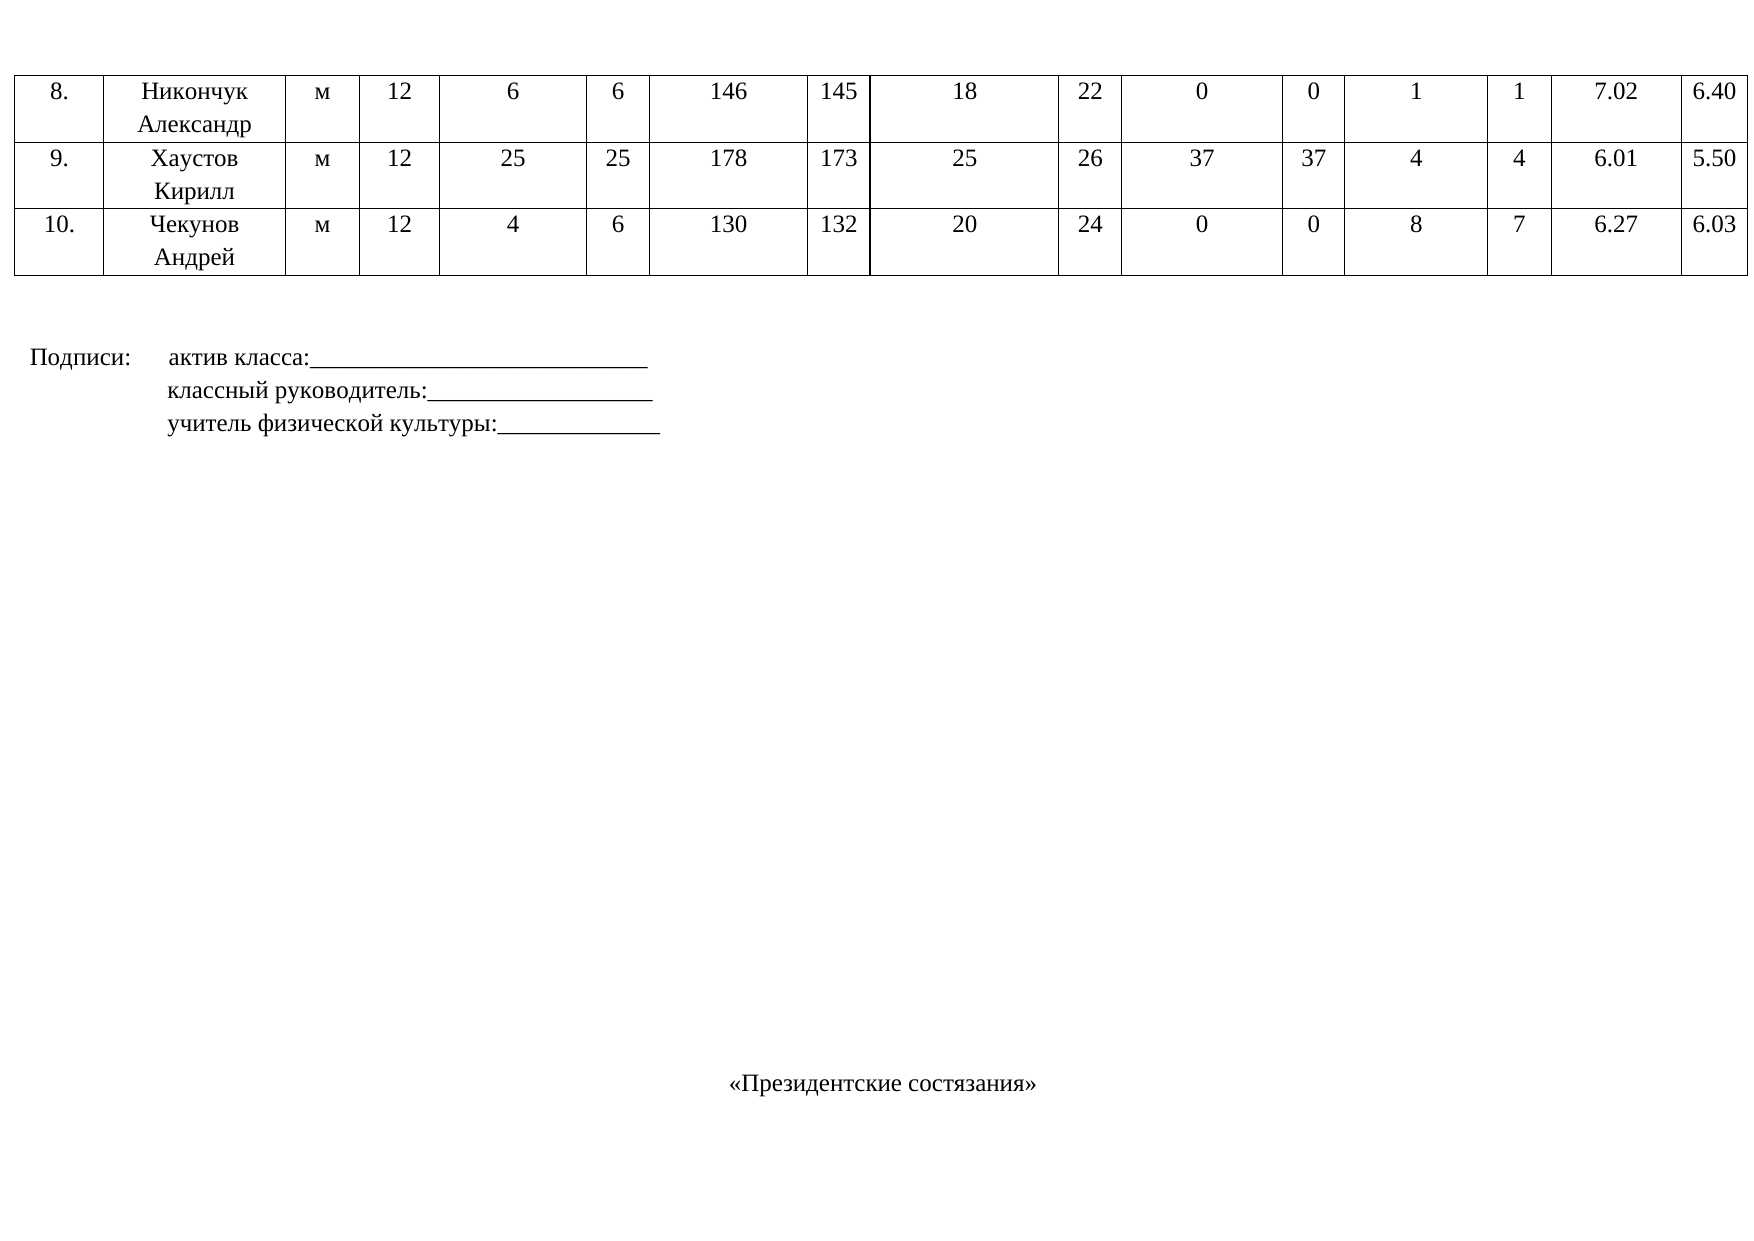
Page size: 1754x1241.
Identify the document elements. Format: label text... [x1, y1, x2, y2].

table_cell 10. [15, 209, 103, 275]
table_cell Хаустов Кирилл [104, 143, 285, 208]
table_cell 12 [360, 76, 439, 142]
table_cell 1 [1345, 76, 1487, 142]
table_cell 6.40 [1682, 76, 1747, 142]
text Подписи: актив класса:___________________________ [29, 342, 1736, 371]
table_cell 6.27 [1552, 209, 1681, 275]
text классный руководитель:__________________ [29, 375, 1736, 404]
table_cell 6 [440, 76, 586, 142]
table_cell 25 [440, 143, 586, 208]
table_cell 6.01 [1552, 143, 1681, 208]
table_cell 12 [360, 143, 439, 208]
table_cell 4 [1345, 143, 1487, 208]
table_cell 178 [650, 143, 807, 208]
table_cell 145 [808, 76, 869, 142]
table_cell 9. [15, 143, 103, 208]
text учитель физической культуры:_____________ [29, 408, 1736, 437]
table_cell 18 [871, 76, 1058, 142]
table_cell 20 [871, 209, 1058, 275]
table_cell 6 [587, 209, 649, 275]
table_cell 132 [808, 209, 869, 275]
table_cell 6.03 [1682, 209, 1747, 275]
table_cell 6 [587, 76, 649, 142]
table_cell 37 [1283, 143, 1344, 208]
text «Президентские состязания» [29, 1068, 1736, 1097]
table_cell м [286, 76, 359, 142]
table_cell м [286, 209, 359, 275]
table_cell 0 [1122, 209, 1282, 275]
table_cell 25 [871, 143, 1058, 208]
table_cell 24 [1059, 209, 1121, 275]
table_cell 0 [1122, 76, 1282, 142]
table_cell 173 [808, 143, 869, 208]
table_cell 130 [650, 209, 807, 275]
table_cell 4 [1488, 143, 1551, 208]
table_cell Никончук Александр [104, 76, 285, 142]
table_cell 12 [360, 209, 439, 275]
table_cell 5.50 [1682, 143, 1747, 208]
table_cell м [286, 143, 359, 208]
table_cell 22 [1059, 76, 1121, 142]
table_cell 8. [15, 76, 103, 142]
table_cell 7 [1488, 209, 1551, 275]
table_cell 26 [1059, 143, 1121, 208]
table_cell Чекунов Андрей [104, 209, 285, 275]
table_cell 0 [1283, 76, 1344, 142]
table_cell 7.02 [1552, 76, 1681, 142]
table_cell 4 [440, 209, 586, 275]
table_cell 25 [587, 143, 649, 208]
table_cell 8 [1345, 209, 1487, 275]
table_cell 1 [1488, 76, 1551, 142]
table_cell 0 [1283, 209, 1344, 275]
table_cell 37 [1122, 143, 1282, 208]
table_cell 146 [650, 76, 807, 142]
